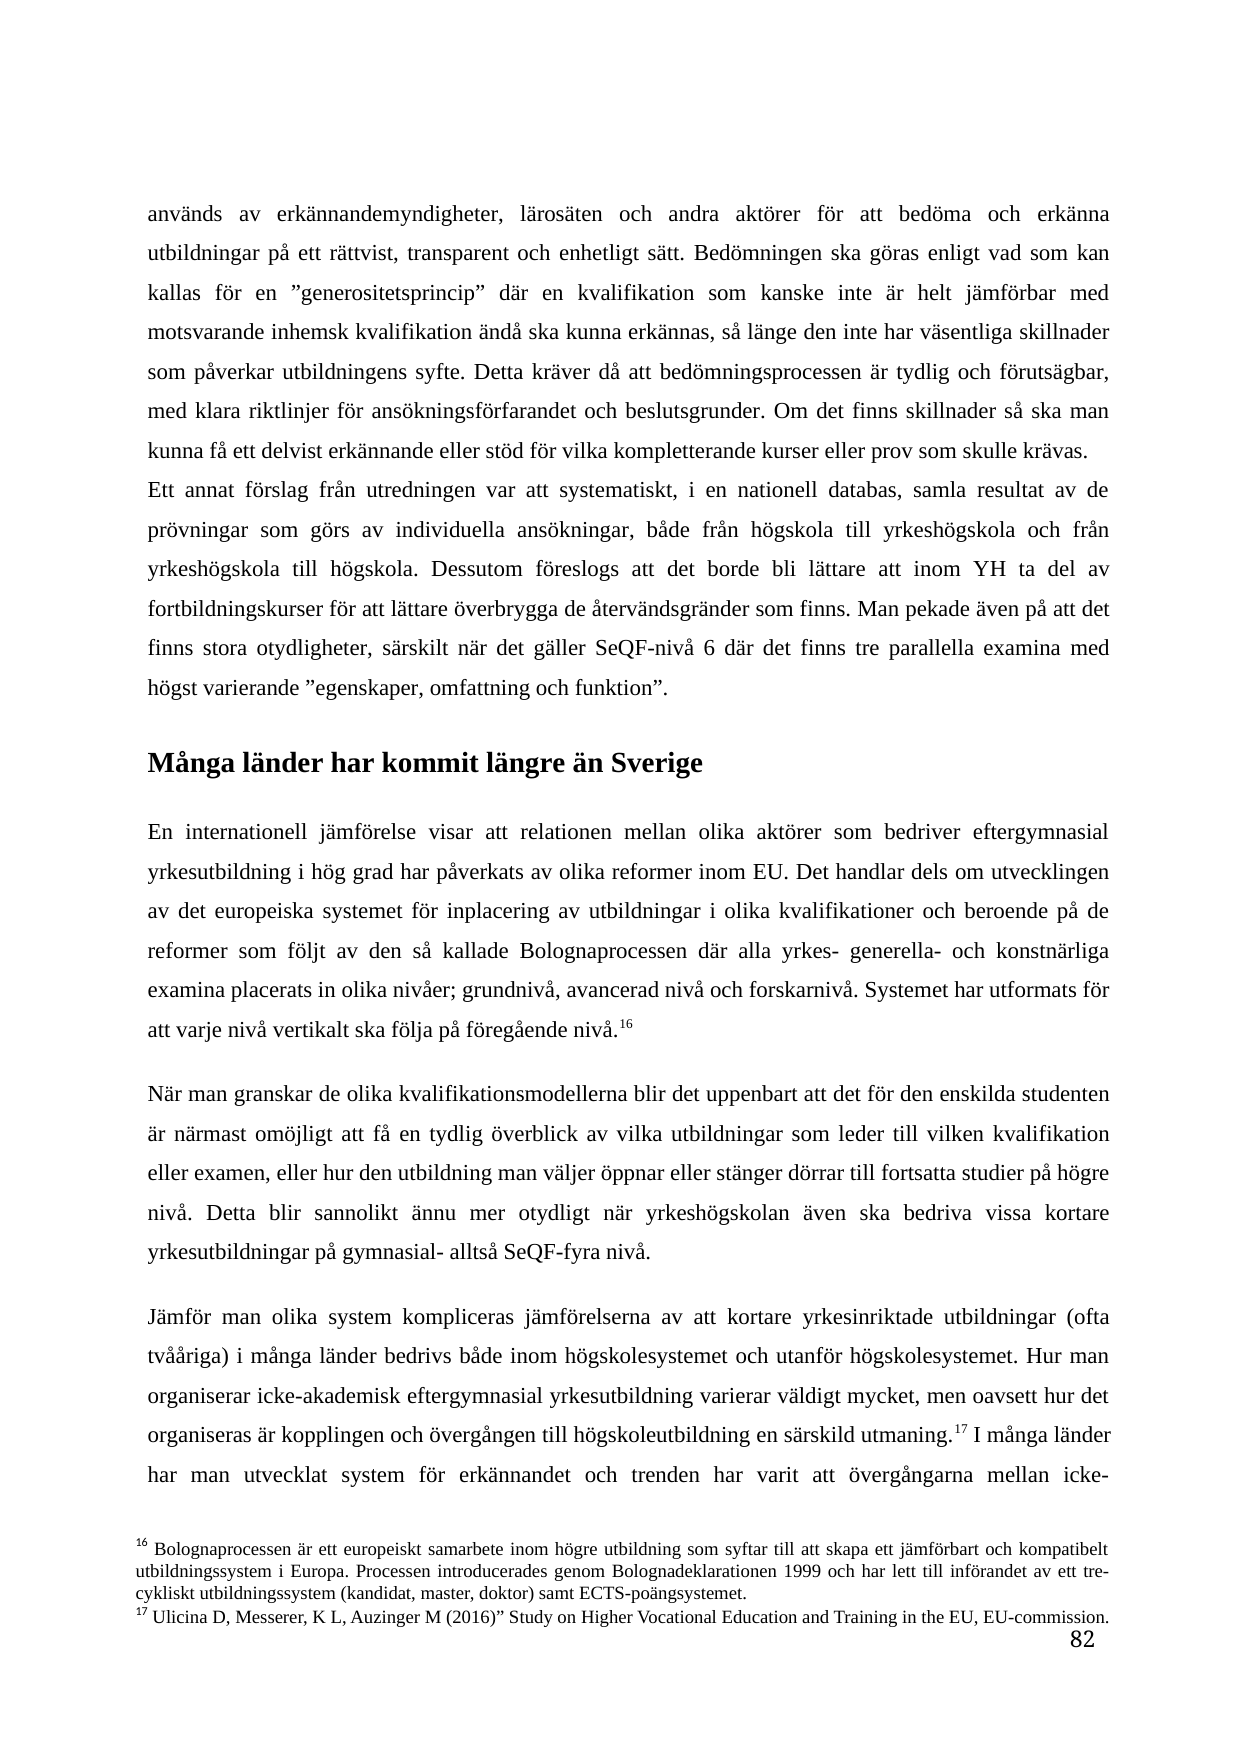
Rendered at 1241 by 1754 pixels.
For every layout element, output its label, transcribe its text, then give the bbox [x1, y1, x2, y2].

subtitle Många länder har kommit längre än Sverige [147, 745, 1111, 779]
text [147, 200, 1111, 463]
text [147, 1303, 1111, 1487]
text En internationell jämförelse visar att relationen mellan olika aktörer som bedriver eftergymnasial yrkesutbildning i hög grad har påverkats av olika reformer inom EU. Det handlar dels om utvecklingen av det europeiska systemet för inplacering av utbildningar i olika kvalifikationer och beroende på de reformer som följt av den så kallade Bolognaprocessen där alla yrkes- generella- och konstnärliga examina placerats in olika nivåer; grundnivå, avancerad nivå och forskarnivå. Systemet har utformats för att varje nivå vertikalt ska följa på föregående nivå. [147, 818, 1111, 1042]
text Ett annat förslag från utredningen var att systematiskt, i en nationell databas, samla resultat av de prövningar som görs av individuella ansökningar, både från högskola till yrkeshögskola och från yrkeshögskola till högskola. Dessutom föreslogs att det borde bli lättare att inom YH ta del av fortbildningskurser för att lättare överbrygga de återvändsgränder som finns. Man pekade även på att det finns stora otydligheter, särskilt när det gäller SeQF-nivå 6 där det finns tre parallella examina med högst varierande ”egenskaper, omfattning och funktion”. [147, 476, 1111, 700]
text När man granskar de olika kvalifikationsmodellerna blir det uppenbart att det för den enskilda studenten är närmast omöjligt att få en tydlig överblick av vilka utbildningar som leder till vilken kvalifikation eller examen, eller hur den utbildning man väljer öppnar eller stänger dörrar till fortsatta studier på högre nivå. Detta blir sannolikt ännu mer otydligt när yrkeshögskolan även ska bedriva vissa kortare yrkesutbildningar på gymnasial- alltså SeQF-fyra nivå. [147, 1080, 1111, 1264]
